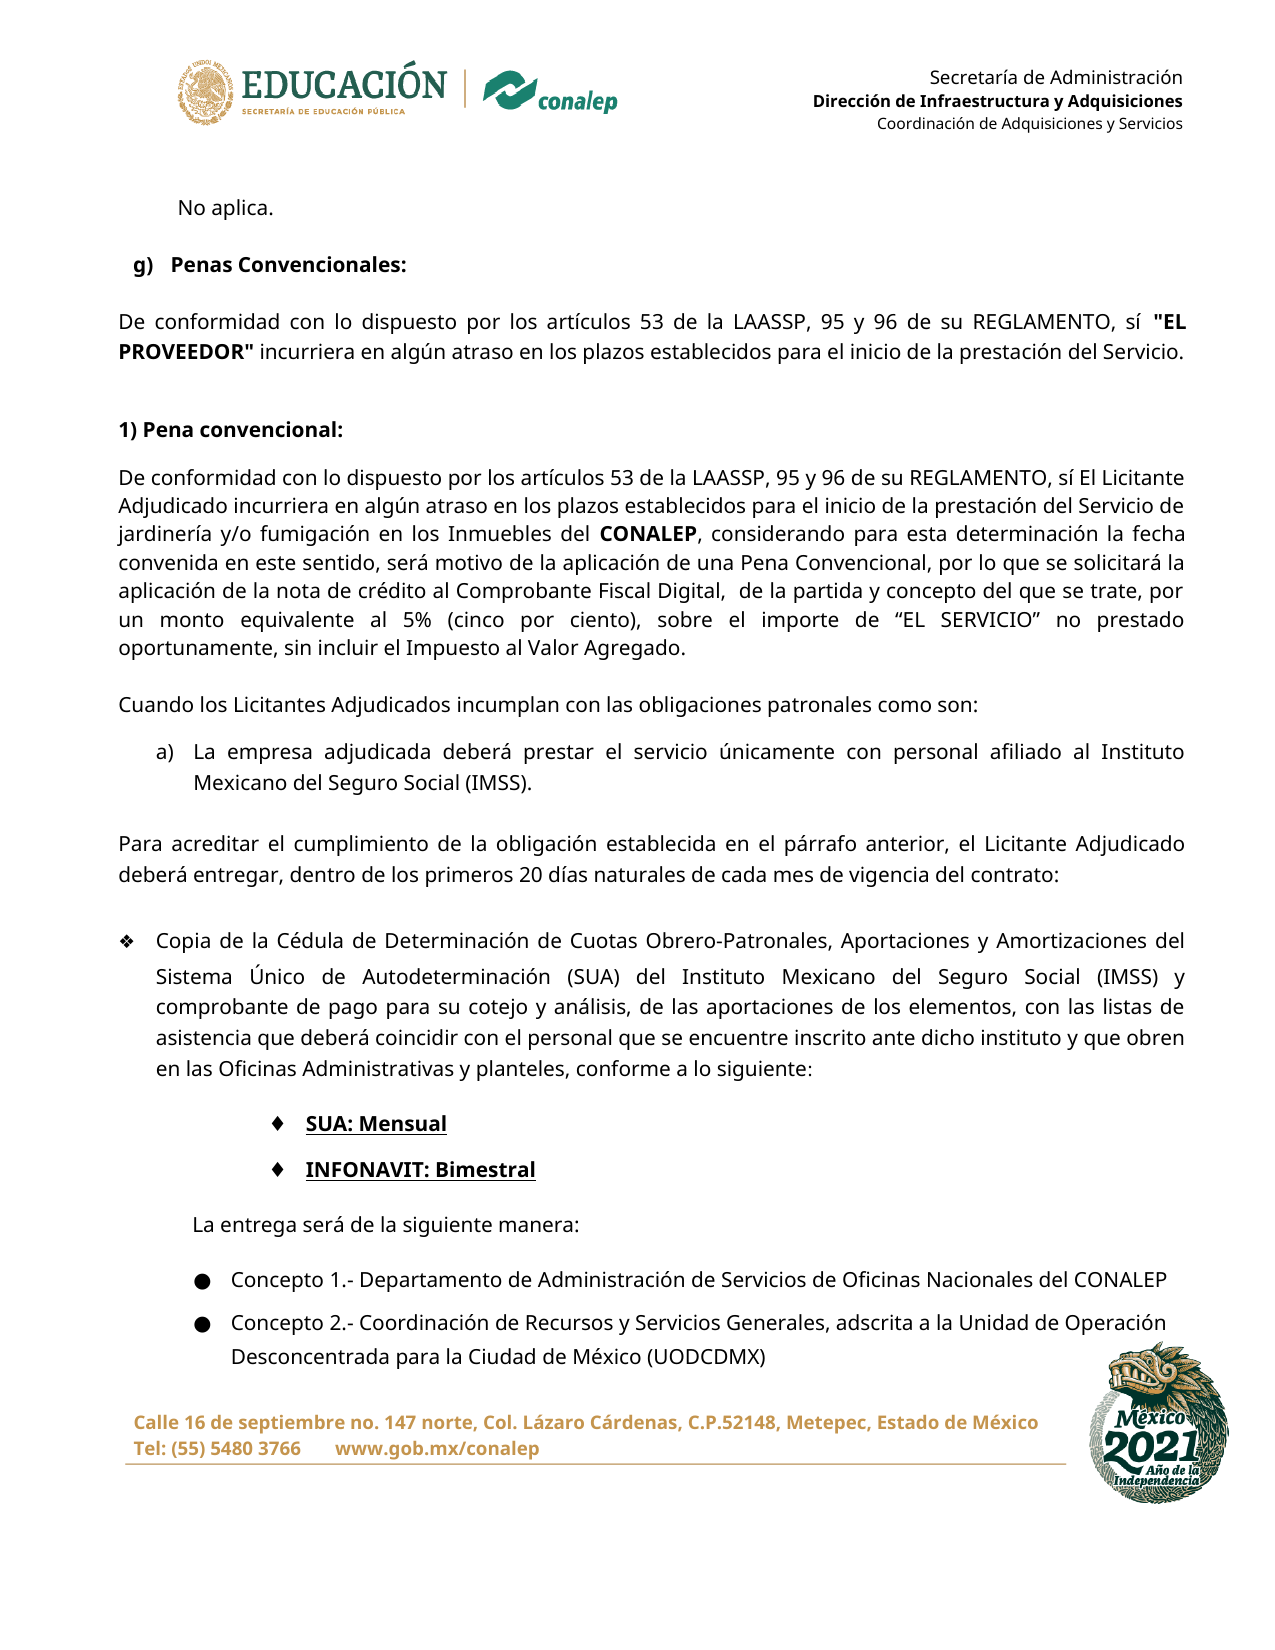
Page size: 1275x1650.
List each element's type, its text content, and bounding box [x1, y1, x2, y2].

list Penas Convencionales: [133, 250, 1186, 278]
text De conformidad con lo dispuesto por los artículos 53 de la LAASSP, 95 y 96 de su REGLAMENTO, sí El Licitante Adjudicado incurriera en algún atraso en los plazos establecidos para el inicio de la prestación del Servicio de jardinería y/o fumigación en los Inmuebles del CONALEP, considerando para esta determinación la fecha convenida en este sentido, será motivo de la aplicación de una Pena Convencional, por lo que se solicitará la aplicación de la nota de crédito al Comprobante Fiscal Digital, de la partida y concepto del que se trate, por un monto equivalente al 5% (cinco por ciento), sobre el importe de “EL SERVICIO” no prestado oportunamente, sin incluir el Impuesto al Valor Agregado. [118, 463, 1186, 662]
list Copia de la Cédula de Determinación de Cuotas Obrero-Patronales, Aportaciones y Amortizaciones del Sistema Único de Autodeterminación (SUA) del Instituto Mexicano del Seguro Social (IMSS) y comprobante de pago para su cotejo y análisis, de las aportaciones de los elementos, con las listas de asistencia que deberá coincidir con el personal que se encuentre inscrito ante dicho instituto y que obren en las Oficinas Administrativas y planteles, conforme a lo siguiente: [118, 921, 1186, 1082]
list SUA: Mensual [268, 1101, 1186, 1144]
picture [59, 1321, 1275, 1537]
text De conformidad con lo dispuesto por los artículos 53 de la LAASSP, 95 y 96 de su REGLAMENTO, sí "EL PROVEEDOR" incurriera en algún atraso en los plazos establecidos para el inicio de la prestación del Servicio. [118, 307, 1186, 366]
list Concepto 1.- Departamento de Administración de Servicios de Oficinas Nacionales del CONALEP [193, 1257, 1186, 1300]
text La entrega será de la siguiente manera: [118, 1210, 1186, 1238]
text No aplica. [177, 193, 1186, 221]
list INFONAVIT: Bimestral [268, 1147, 1186, 1190]
list Concepto 2.- Coordinación de Recursos y Servicios Generales, adscrita a la Unidad de Operación Desconcentrada para la Ciudad de México (UODCDMX) [193, 1300, 1186, 1371]
text Cuando los Licitantes Adjudicados incumplan con las obligaciones patronales como son: [118, 690, 1186, 718]
text 1) Pena convencional: [118, 415, 1186, 444]
text Para acreditar el cumplimiento de la obligación establecida en el párrafo anterior, el Licitante Adjudicado deberá entregar, dentro de los primeros 20 días naturales de cada mes de vigencia del contrato: [118, 829, 1186, 888]
picture [142, 44, 647, 143]
list La empresa adjudicada deberá prestar el servicio únicamente con personal afiliado al Instituto Mexicano del Seguro Social (IMSS). [156, 737, 1186, 796]
